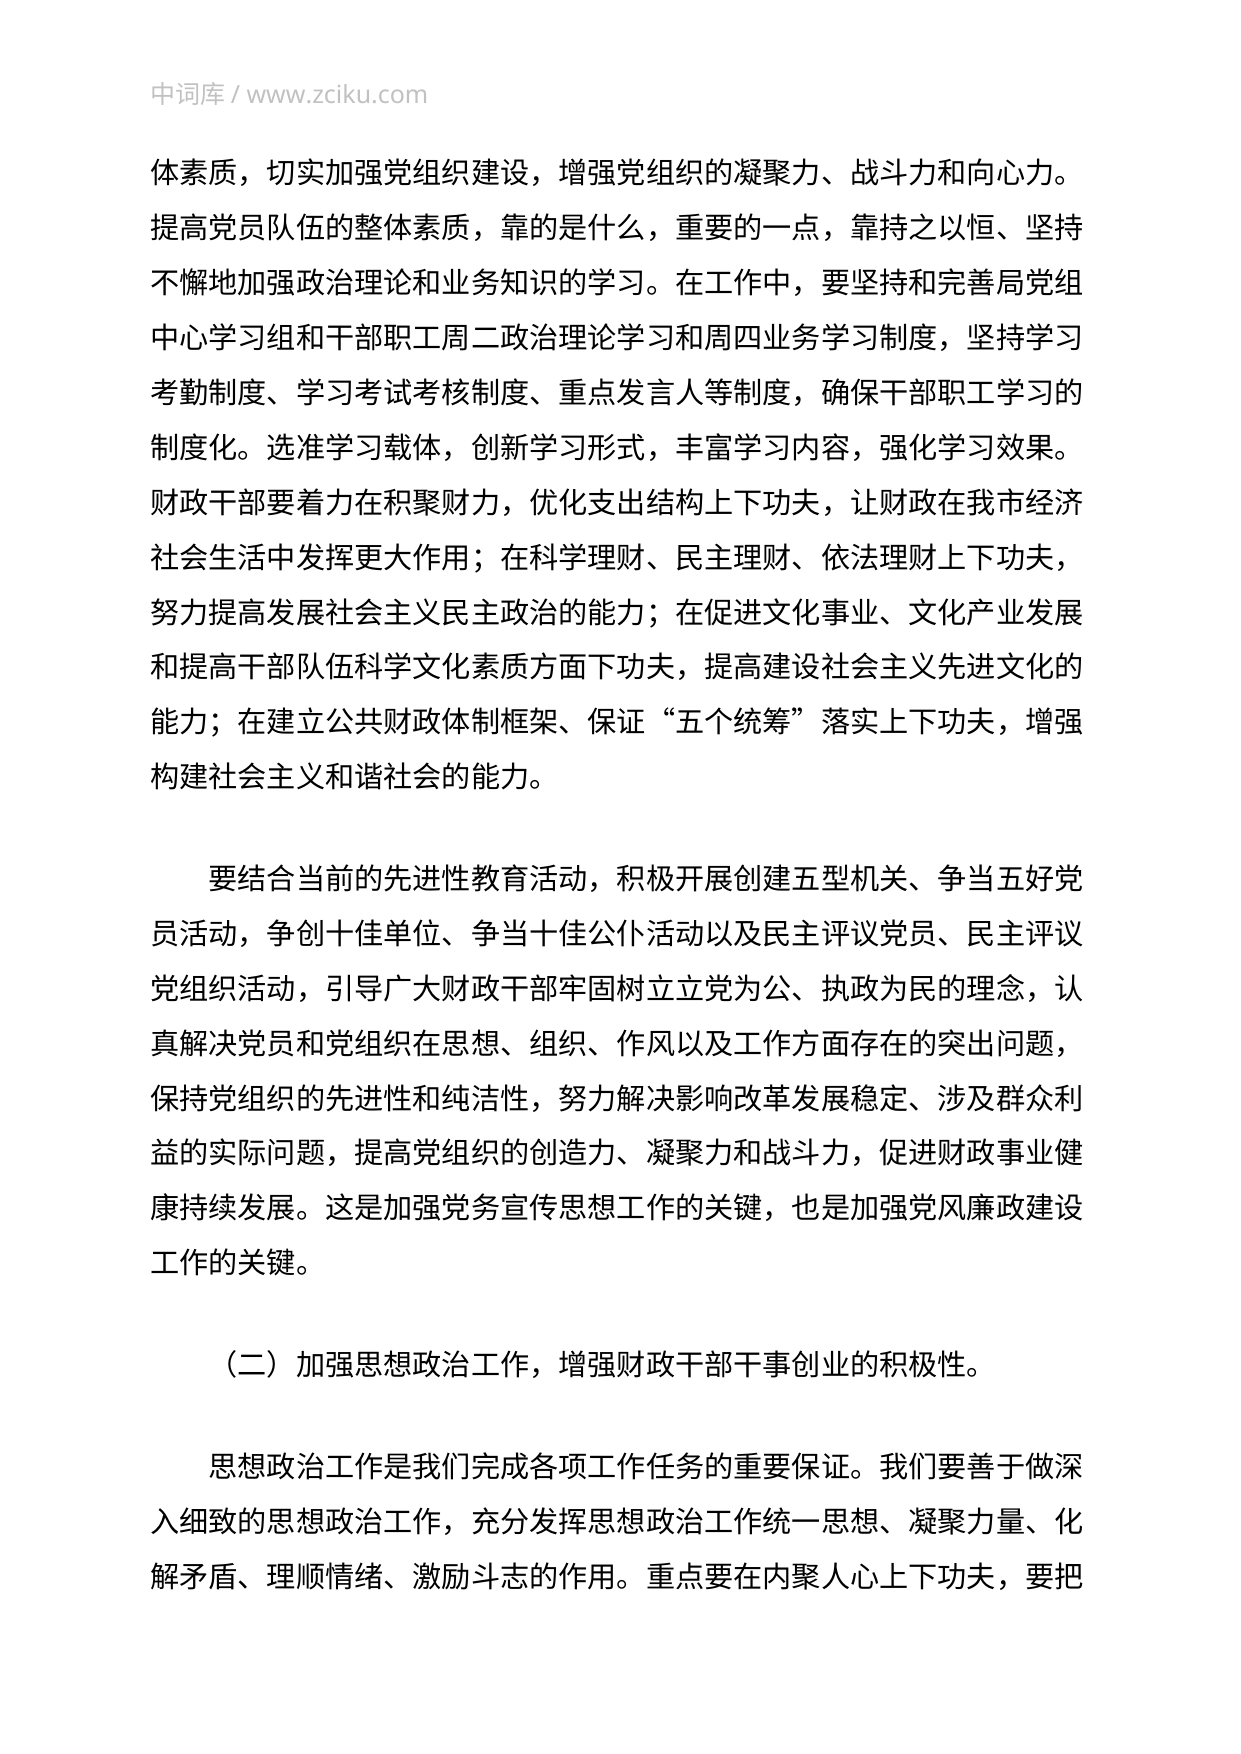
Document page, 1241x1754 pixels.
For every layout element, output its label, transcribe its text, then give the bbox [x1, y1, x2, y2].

text （二）加强思想政治工作，增强财政干部干事创业的积极性。 [150, 1342, 1090, 1384]
text 要结合当前的先进性教育活动，积极开展创建五型机关、争当五好党员活动，争创十佳单位、争当十佳公仆活动以及民主评议党员、民主评议党组织活动，引导广大财政干部牢固树立立党为公、执政为民的理念，认真解决党员和党组织在思想、组织、作风以及工作方面存在的突出问题，保持党组织的先进性和纯洁性，努力解决影响改革发展稳定、涉及群众利益的实际问题，提高党组织的创造力、凝聚力和战斗力，促进财政事业健康持续发展。这是加强党务宣传思想工作的关键，也是加强党风廉政建设工作的关键。 [150, 856, 1090, 1282]
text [150, 150, 1090, 796]
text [150, 1443, 1090, 1596]
